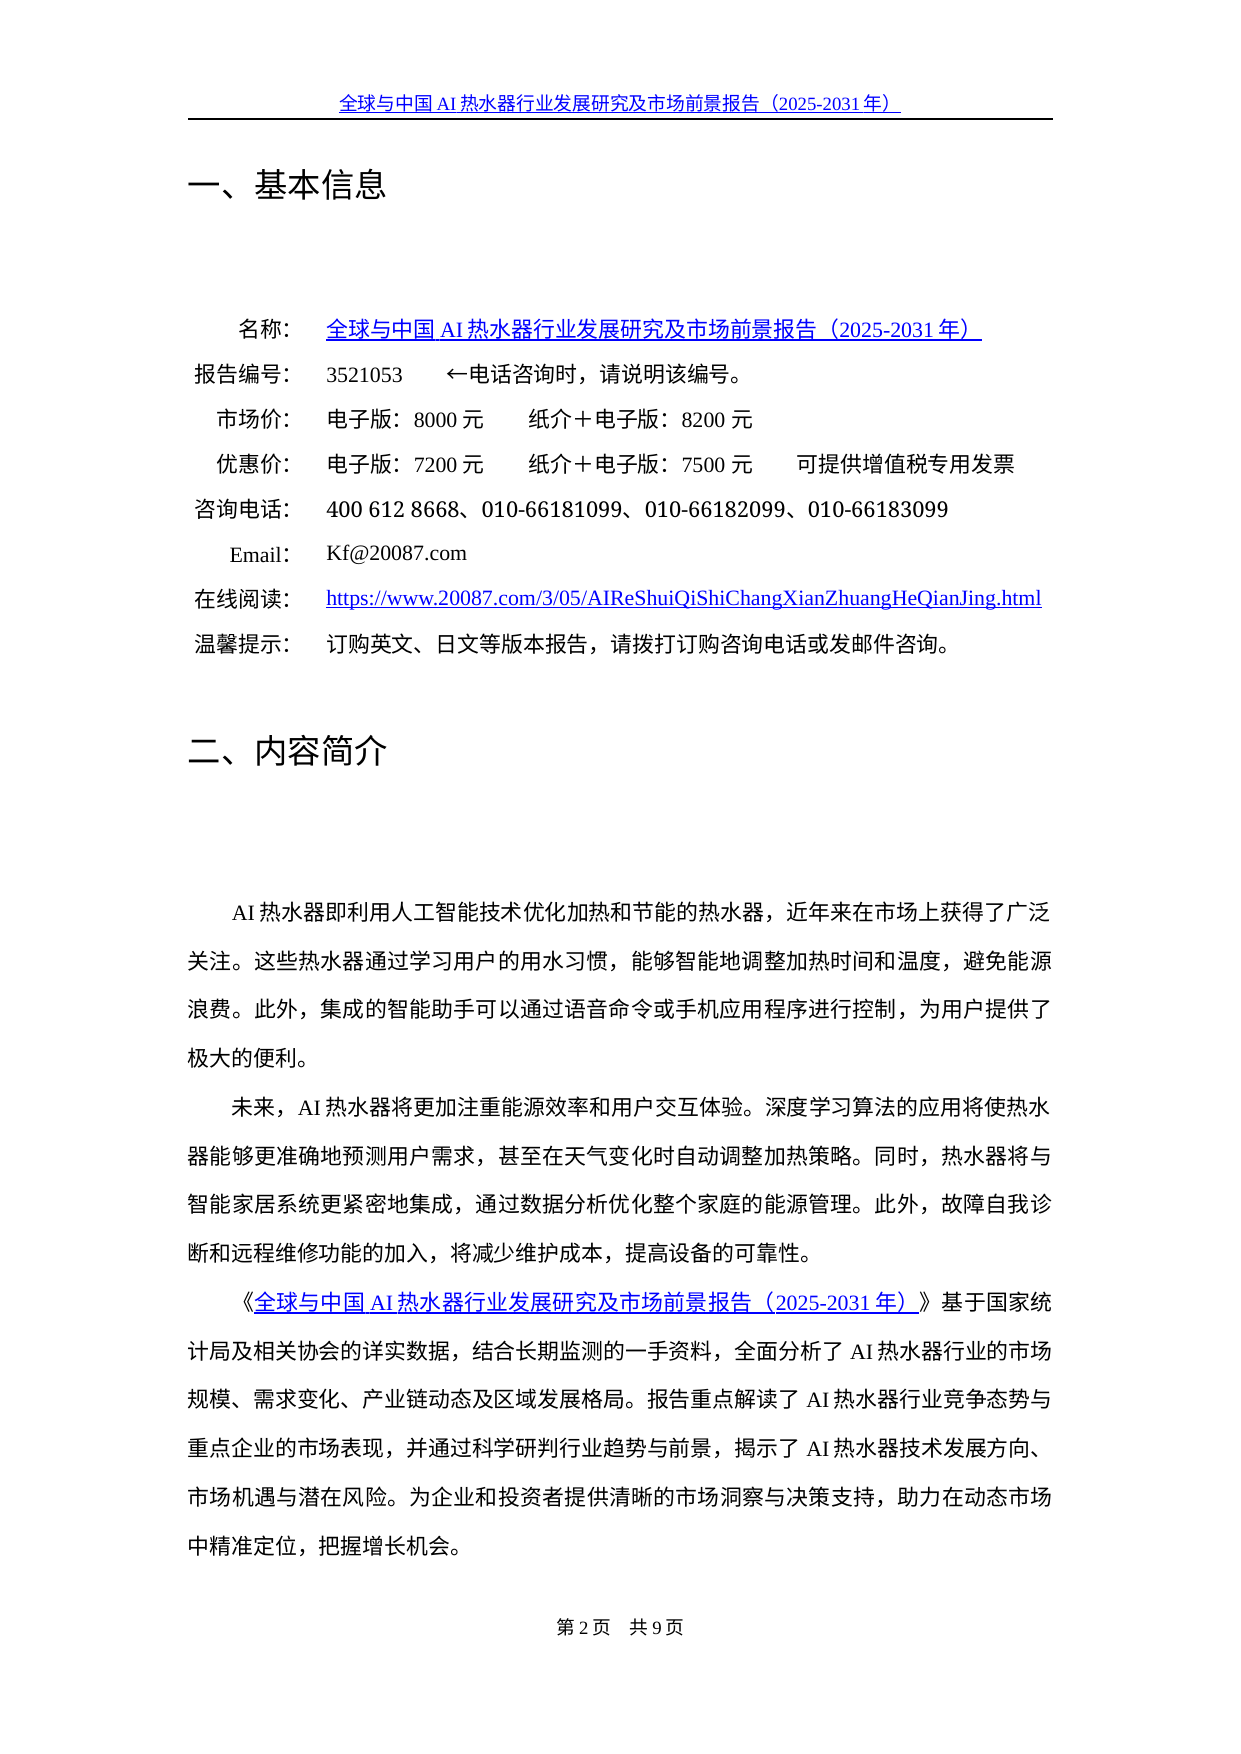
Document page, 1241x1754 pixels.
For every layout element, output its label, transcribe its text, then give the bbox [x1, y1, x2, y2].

table_cell 电子版：8000 元 纸介＋电子版：8200 元 [315, 402, 1073, 447]
title 一、基本信息 [187, 150, 1053, 215]
table_cell 咨询电话： [167, 492, 315, 537]
title 二、内容简介 [187, 717, 1053, 782]
table_cell 市场价： [167, 402, 315, 447]
table_cell 在线阅读： [167, 582, 315, 627]
table_cell Email： [167, 537, 315, 582]
table_cell 400 612 8668、010-66181099、010-66182099、010-66183099 [315, 492, 1073, 537]
table_cell 优惠价： [167, 447, 315, 492]
table_cell [315, 582, 1073, 627]
table_header 名称： [167, 312, 315, 357]
table_cell Kf@20087.com [315, 537, 1073, 582]
table_cell 温馨提示： [167, 627, 315, 672]
table_header 全球与中国AI热水器行业发展研究及市场前景报告（2025-2031年） [315, 312, 1073, 357]
table_cell 电子版：7200 元 纸介＋电子版：7500 元 可提供增值税专用发票 [315, 447, 1073, 492]
table_cell 订购英文、日文等版本报告，请拨打订购咨询电话或发邮件咨询。 [315, 627, 1073, 672]
table_cell 3521053 ←电话咨询时，请说明该编号。 [315, 357, 1073, 402]
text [187, 894, 1053, 1561]
table_cell 报告编号： [167, 357, 315, 402]
